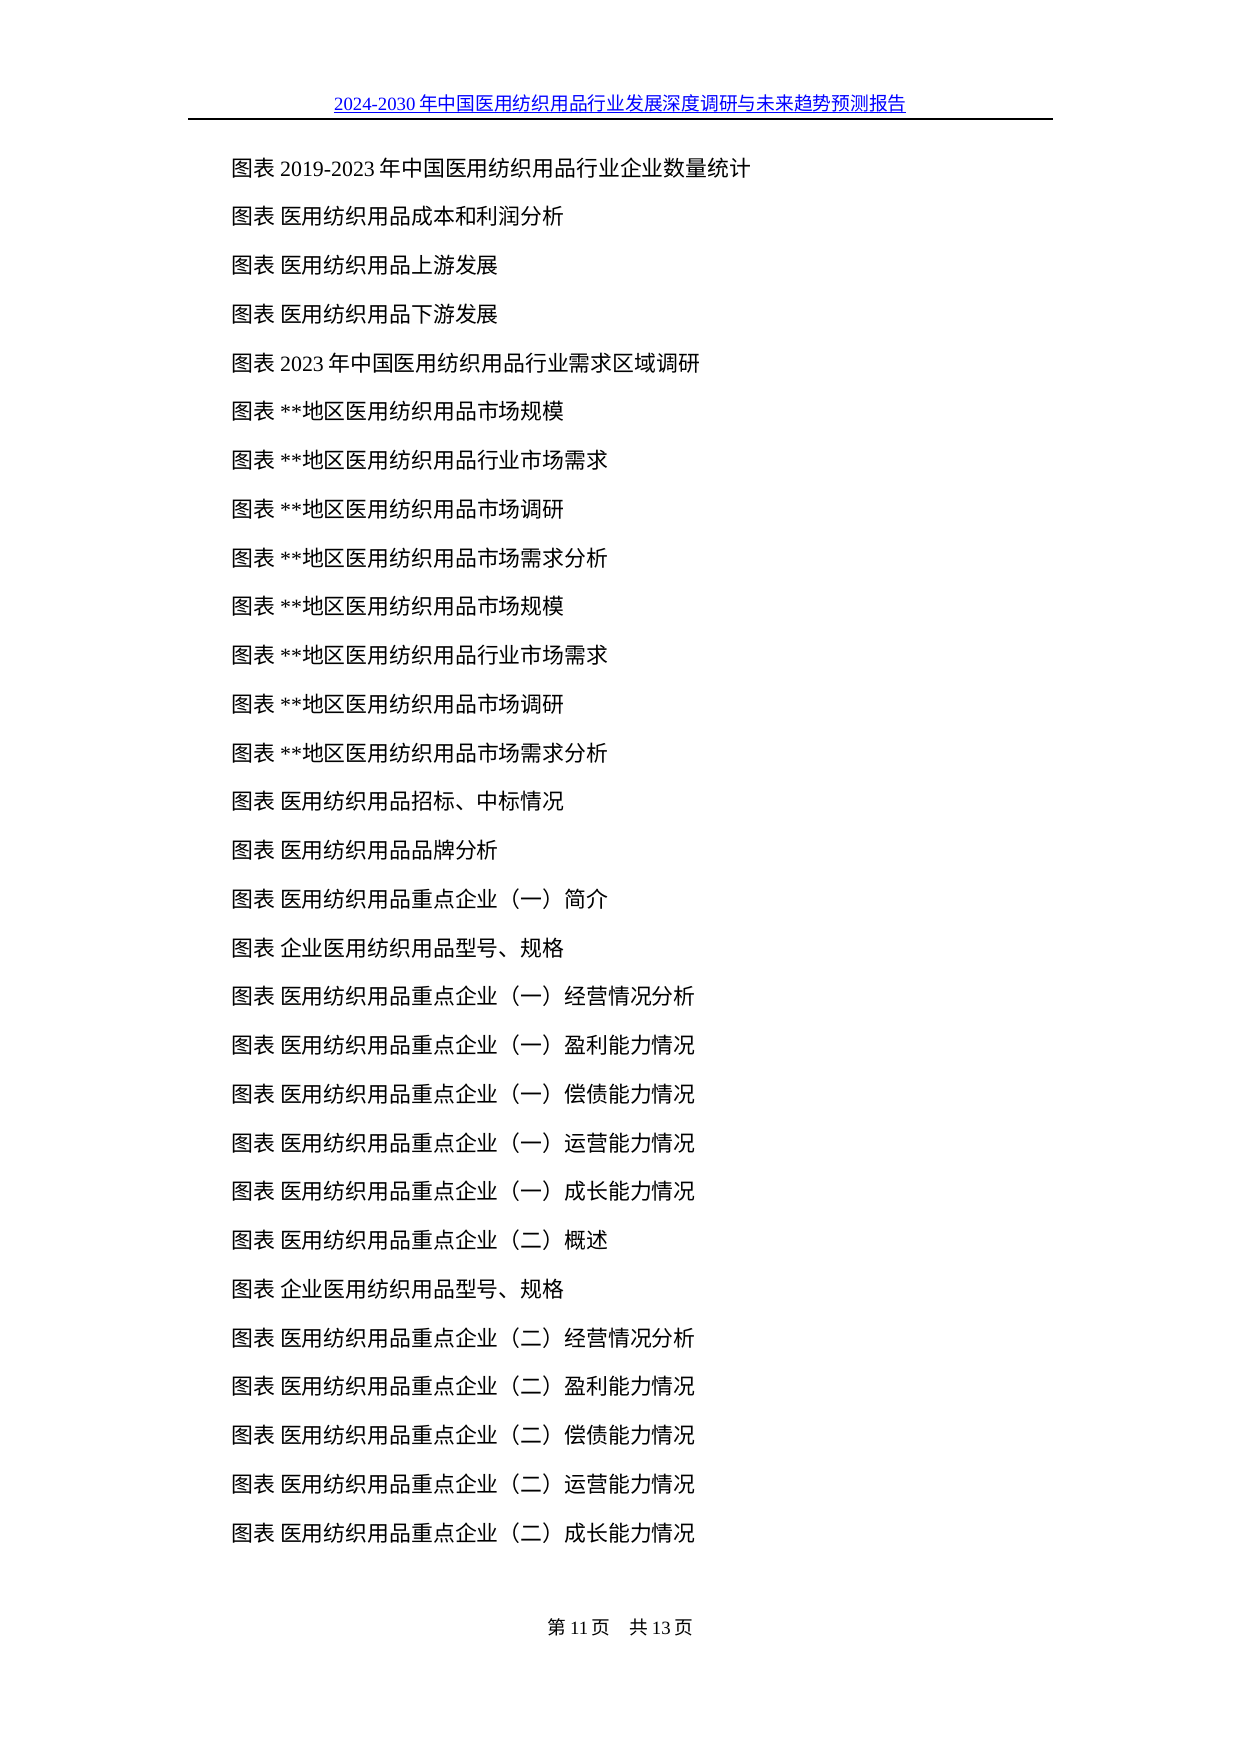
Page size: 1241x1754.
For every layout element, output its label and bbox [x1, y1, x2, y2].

text [187, 150, 1053, 1548]
